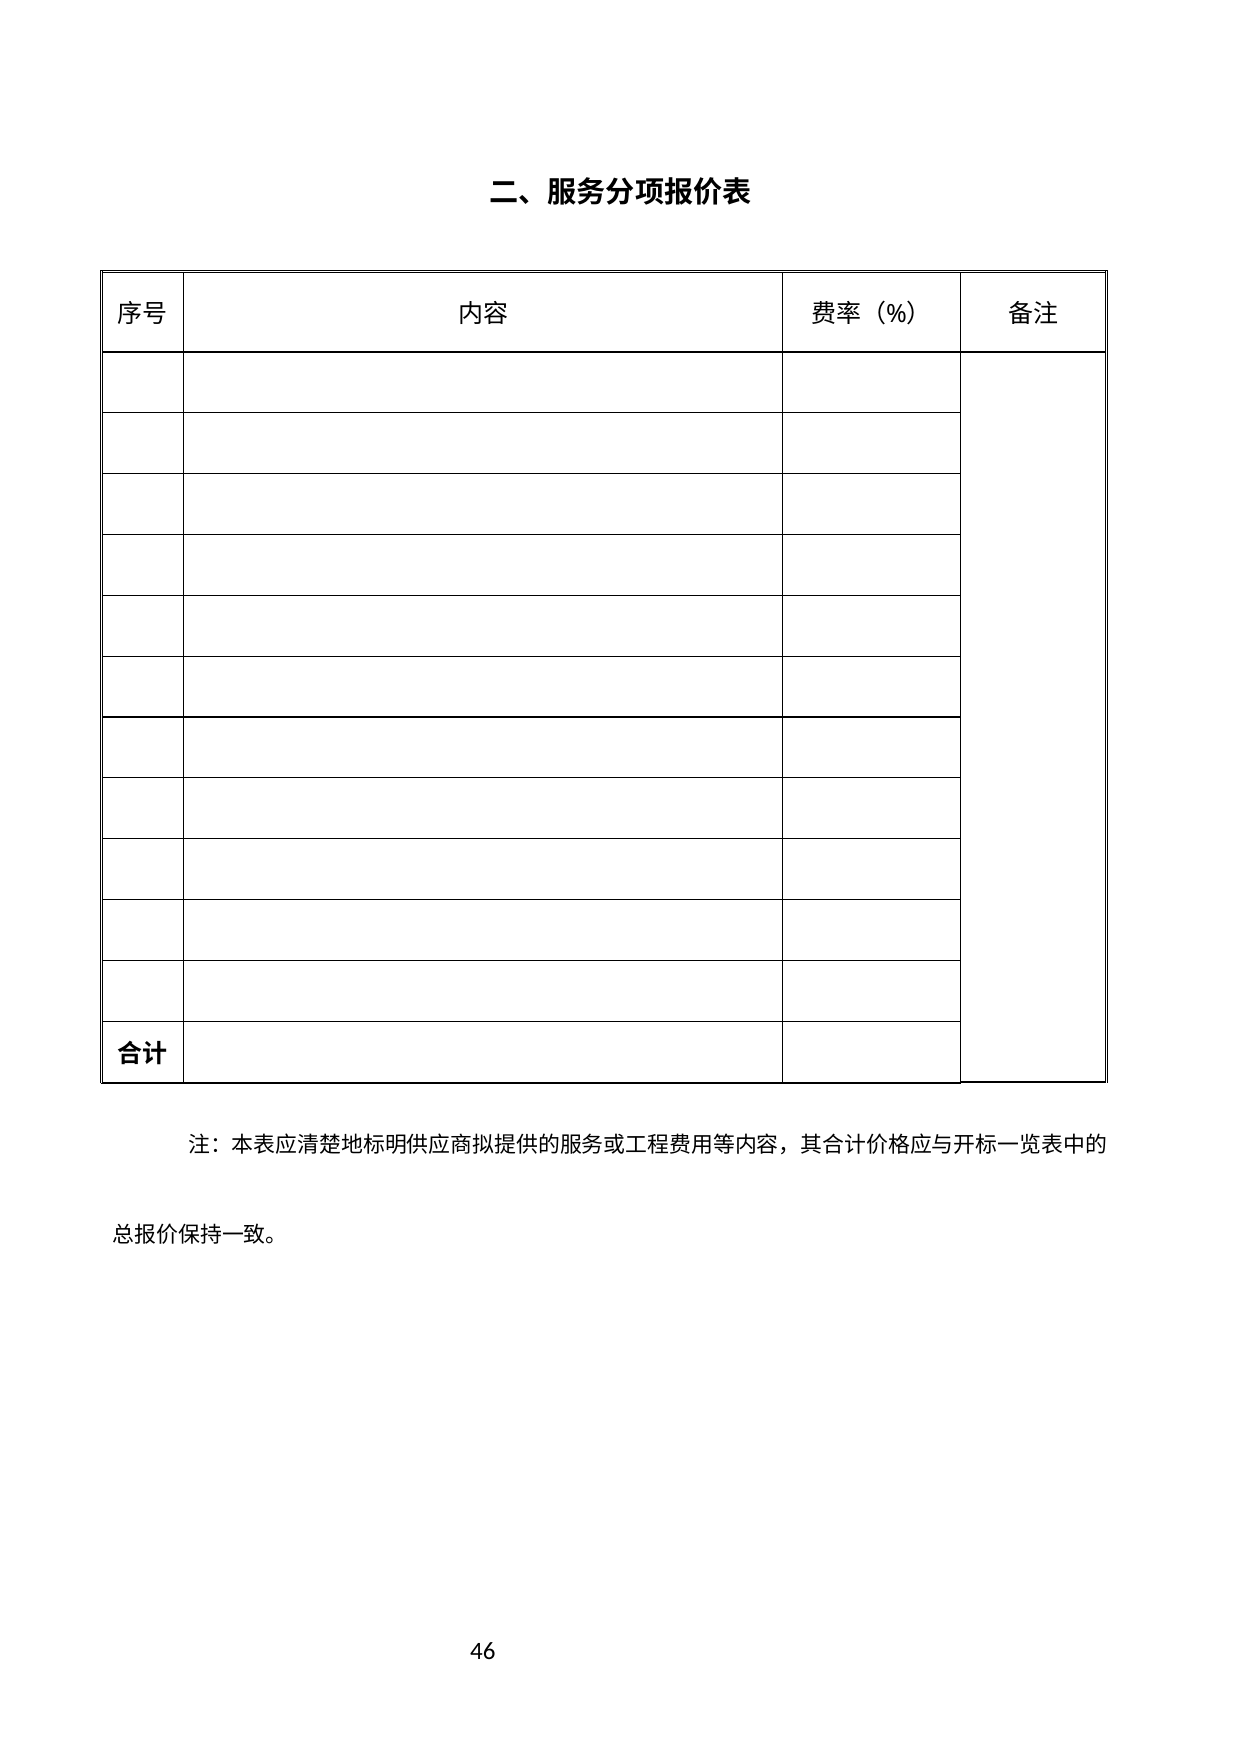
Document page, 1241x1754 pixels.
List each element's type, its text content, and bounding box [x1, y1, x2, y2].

table_cell [103, 778, 183, 838]
table_cell [783, 474, 960, 534]
table_cell [783, 718, 960, 777]
table_cell [103, 718, 183, 777]
table_cell [103, 839, 183, 899]
table_cell [961, 353, 1105, 1081]
table_header 备注 [961, 273, 1105, 351]
table_cell [783, 1022, 960, 1081]
table_cell [103, 961, 183, 1021]
table_cell [783, 657, 960, 716]
table_cell 合计 [103, 1022, 183, 1081]
table_cell [184, 413, 782, 473]
table_header 内容 [184, 273, 782, 351]
table_cell [783, 839, 960, 899]
table_header 费率（%） [783, 273, 960, 351]
table_cell [783, 900, 960, 960]
table_cell [184, 839, 782, 899]
subtitle 二、服务分项报价表 [112, 159, 1128, 219]
table_cell [184, 1022, 782, 1081]
table_cell [783, 353, 960, 412]
table_cell [103, 474, 183, 534]
table_cell [184, 778, 782, 838]
table_cell [184, 353, 782, 412]
table_cell [103, 535, 183, 595]
table_cell [184, 900, 782, 960]
table_cell [783, 535, 960, 595]
text 注：本表应清楚地标明供应商拟提供的服务或工程费用等内容，其合计价格应与开标一览表中的总报价保持一致。 [112, 1113, 1128, 1262]
table_cell [103, 413, 183, 473]
table_cell [184, 474, 782, 534]
table_cell [184, 535, 782, 595]
table_cell [783, 413, 960, 473]
table_cell [103, 657, 183, 716]
table_cell [103, 353, 183, 412]
table_header 序号 [103, 273, 183, 351]
table_cell [783, 778, 960, 838]
table_cell [184, 657, 782, 716]
table_cell [103, 900, 183, 960]
table_cell [783, 961, 960, 1021]
table_cell [184, 961, 782, 1021]
table_cell [184, 718, 782, 777]
table_cell [783, 596, 960, 656]
table_cell [103, 596, 183, 656]
table_cell [184, 596, 782, 656]
